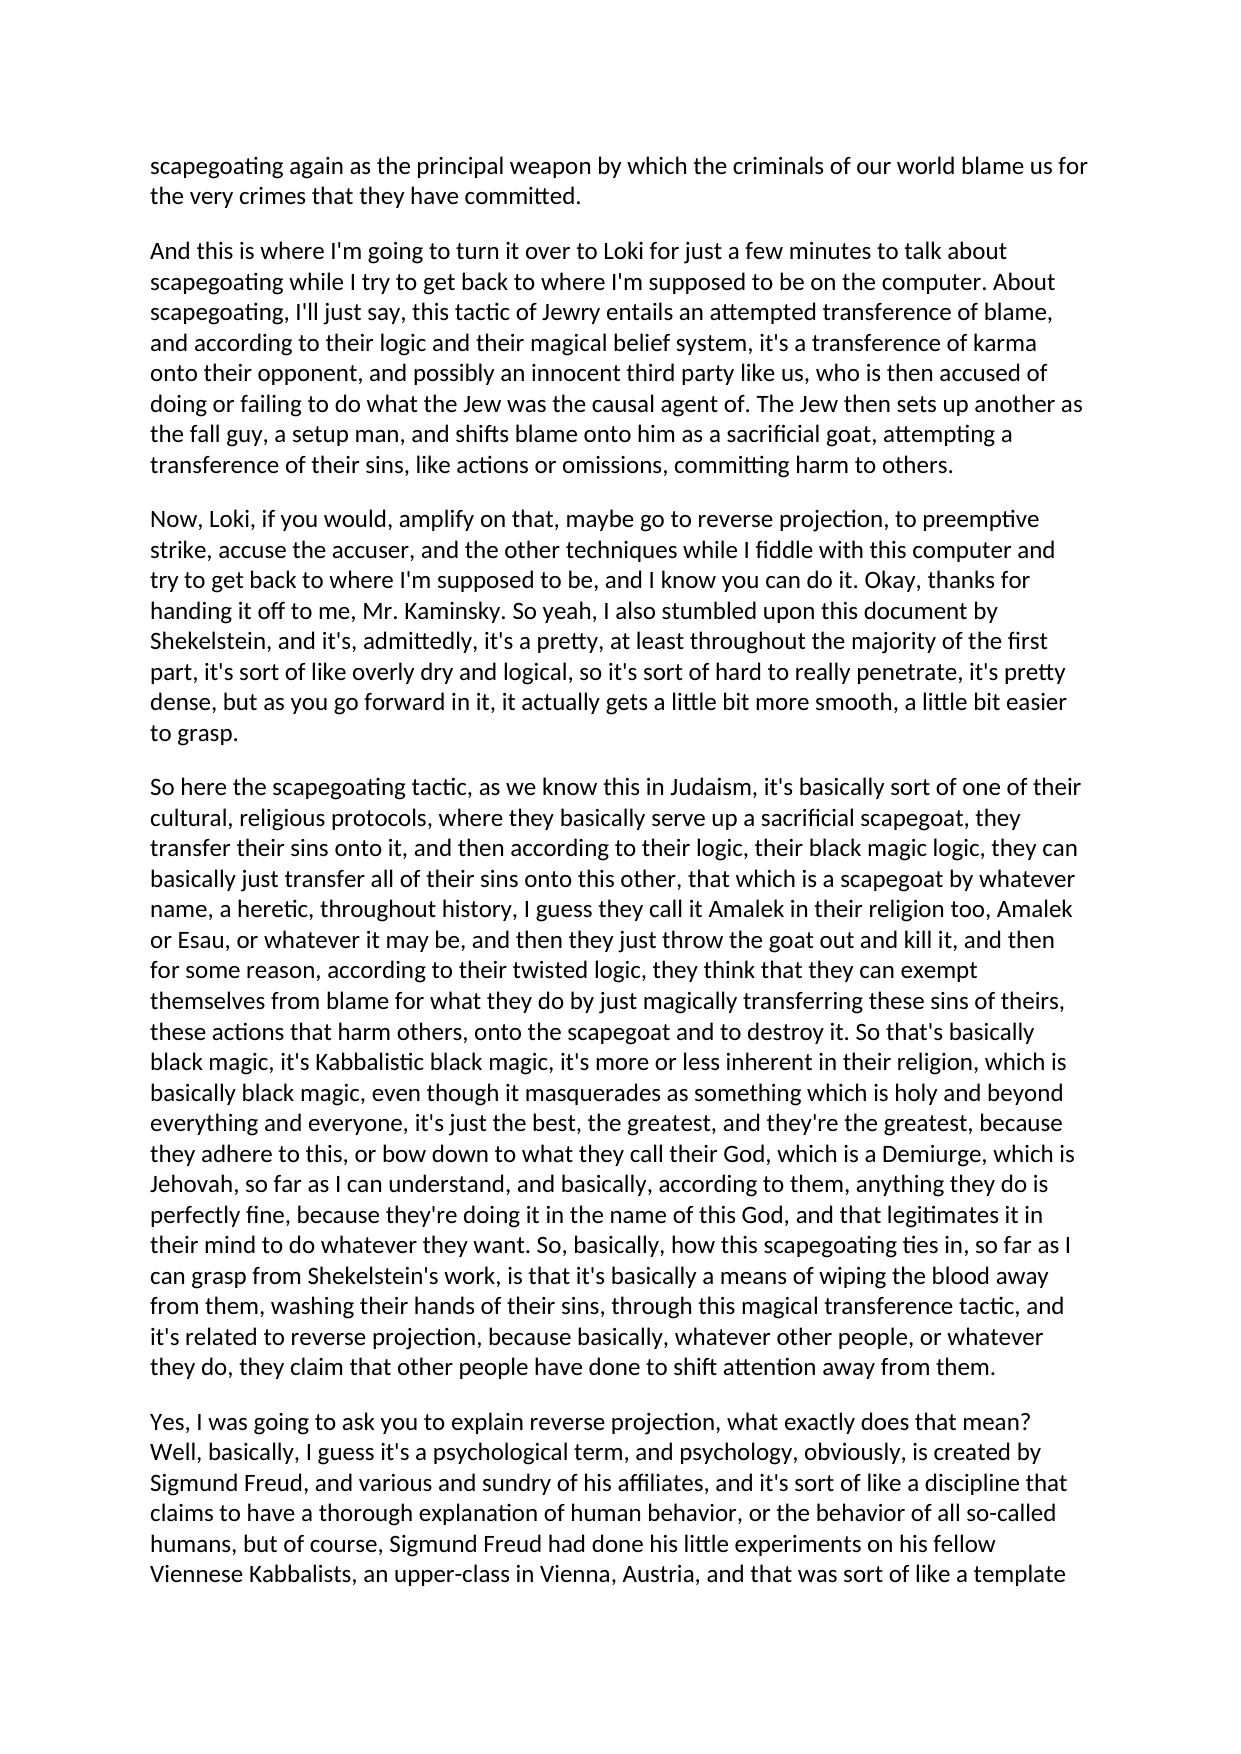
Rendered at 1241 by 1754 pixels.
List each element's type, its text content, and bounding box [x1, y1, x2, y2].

text So here the scapegoating tactic, as we know this in Judaism, it's basically sort of one of their cultural, religious protocols, where they basically serve up a sacrificial scapegoat, they transfer their sins onto it, and then according to their logic, their black magic logic, they can basically just transfer all of their sins onto this other, that which is a scapegoat by whatever name, a heretic, throughout history, I guess they call it Amalek in their religion too, Amalek or Esau, or whatever it may be, and then they just throw the goat out and kill it, and then for some reason, according to their twisted logic, they think that they can exempt themselves from blame for what they do by just magically transferring these sins of theirs, these actions that harm others, onto the scapegoat and to destroy it. So that's basically black magic, it's Kabbalistic black magic, it's more or less inherent in their religion, which is basically black magic, even though it masquerades as something which is holy and beyond everything and everyone, it's just the best, the greatest, and they're the greatest, because they adhere to this, or bow down to what they call their God, which is a Demiurge, which is Jehovah, so far as I can understand, and basically, according to them, anything they do is perfectly fine, because they're doing it in the name of this God, and that legitimates it in their mind to do whatever they want. So, basically, how this scapegoating ties in, so far as I can grasp from Shekelstein's work, is that it's basically a means of wiping the blood away from them, washing their hands of their sins, through this magical transference tactic, and it's related to reverse projection, because basically, whatever other people, or whatever they do, they claim that other people have done to shift attention away from them. [150, 772, 1090, 1382]
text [150, 1406, 1090, 1589]
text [150, 150, 1090, 211]
text And this is where I'm going to turn it over to Loki for just a few minutes to talk about scapegoating while I try to get back to where I'm supposed to be on the computer. About scapegoating, I'll just say, this tactic of Jewry entails an attempted transference of blame, and according to their logic and their magical belief system, it's a transference of karma onto their opponent, and possibly an innocent third party like us, who is then accused of doing or failing to do what the Jew was the causal agent of. The Jew then sets up another as the fall guy, a setup man, and shifts blame onto him as a sacrificial goat, attempting a transference of their sins, like actions or omissions, committing harm to others. [150, 235, 1090, 479]
text Now, Loki, if you would, amplify on that, maybe go to reverse projection, to preemptive strike, accuse the accuser, and the other techniques while I fiddle with this computer and try to get back to where I'm supposed to be, and I know you can do it. Okay, thanks for handing it off to me, Mr. Kaminsky. So yeah, I also stumbled upon this document by Shekelstein, and it's, admittedly, it's a pretty, at least throughout the majority of the first part, it's sort of like overly dry and logical, so it's sort of hard to really penetrate, it's pretty dense, but as you go forward in it, it actually gets a little bit more smooth, a little bit easier to grasp. [150, 503, 1090, 747]
